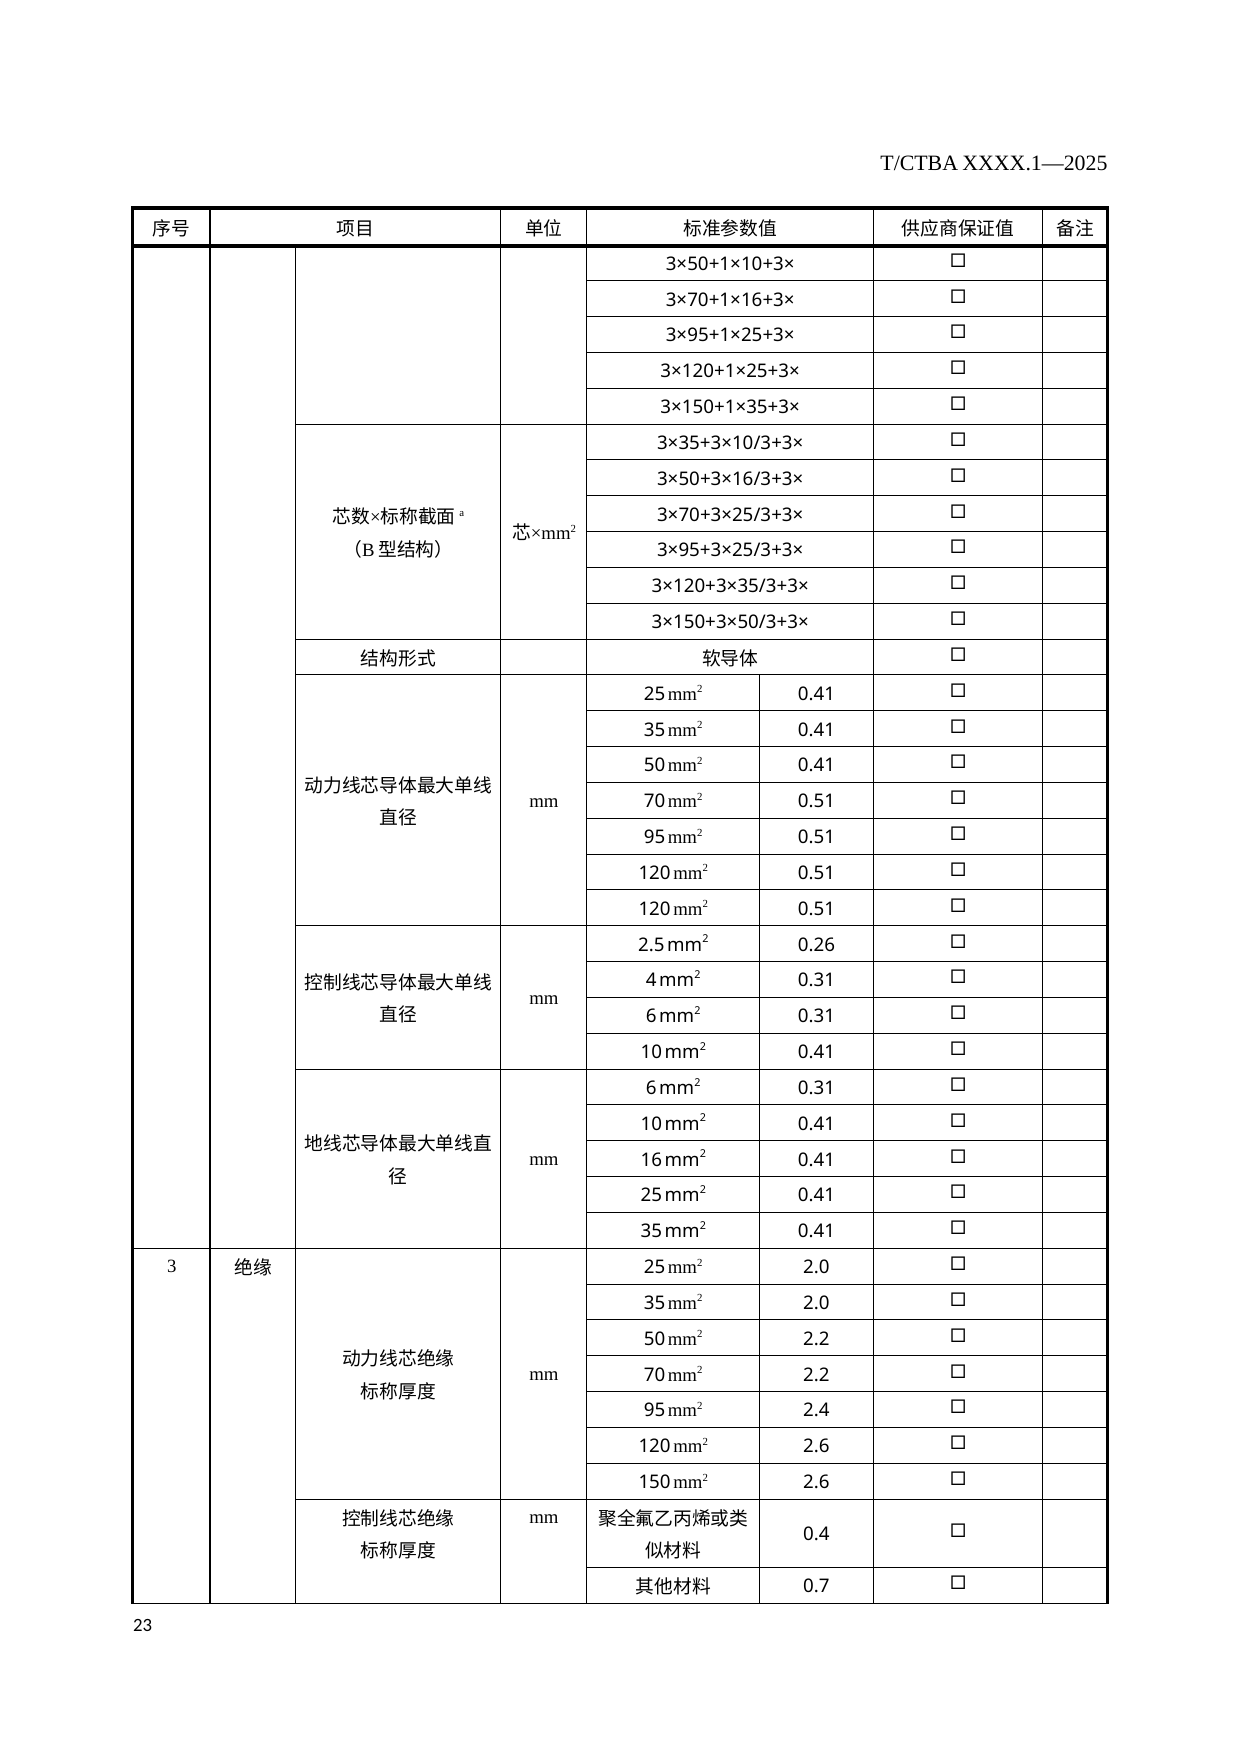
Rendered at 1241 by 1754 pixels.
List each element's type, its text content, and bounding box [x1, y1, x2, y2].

table_header 备注 [1043, 210, 1106, 244]
table_cell 3 [134, 1249, 209, 1603]
table_cell [874, 890, 1042, 925]
table_cell 3×120+1×25+3× [587, 353, 873, 388]
table_cell [874, 389, 1042, 423]
table_cell [1043, 890, 1106, 925]
table_cell [1043, 1070, 1106, 1104]
table_cell 2.6 [760, 1464, 873, 1498]
table_cell [874, 1320, 1042, 1355]
table_cell 软导体 [587, 640, 873, 674]
table_cell [874, 281, 1042, 316]
table_cell 2.4 [760, 1392, 873, 1427]
table_cell [874, 783, 1042, 818]
table_cell [874, 747, 1042, 782]
table_cell [874, 248, 1042, 280]
table_cell 0.31 [760, 962, 873, 997]
table_cell [874, 640, 1042, 674]
table_header 供应商保证值 [874, 210, 1042, 244]
table_cell [874, 1141, 1042, 1176]
table_cell [874, 1568, 1042, 1603]
table_cell [1043, 317, 1106, 352]
table_cell [1043, 1034, 1106, 1068]
table_cell 0.41 [760, 1141, 873, 1176]
table_cell [874, 1249, 1042, 1283]
table_cell 6 mm2 [587, 998, 759, 1033]
table_cell [874, 568, 1042, 603]
table_cell 6 mm2 [587, 1070, 759, 1104]
table_cell 3×70+3×25/3+3× [587, 496, 873, 531]
table_cell [874, 1285, 1042, 1319]
table_cell [874, 496, 1042, 531]
table_cell [874, 317, 1042, 352]
table_cell 35 mm2 [587, 1285, 759, 1319]
table_cell 0.31 [760, 998, 873, 1033]
table_cell 2.2 [760, 1356, 873, 1391]
table_cell 0.31 [760, 1070, 873, 1104]
table_cell 4 mm2 [587, 962, 759, 997]
table_header 单位 [501, 210, 586, 244]
table_cell 10 mm2 [587, 1034, 759, 1068]
table_cell [1043, 281, 1106, 316]
table_cell [1043, 568, 1106, 603]
table_cell 0.41 [760, 675, 873, 710]
table_header 序号 [134, 210, 209, 244]
table_cell [874, 425, 1042, 459]
table_cell mm [501, 675, 586, 925]
table_cell [874, 532, 1042, 567]
table_cell [874, 819, 1042, 853]
table_cell [874, 460, 1042, 495]
table_cell mm [501, 1070, 586, 1248]
table_cell [1043, 1356, 1106, 1391]
table_cell [1043, 460, 1106, 495]
table_cell [1043, 783, 1106, 818]
table_cell [1043, 855, 1106, 889]
table_cell [1043, 1568, 1106, 1603]
table_cell 0.7 [760, 1568, 873, 1603]
table_cell 动力线芯绝缘 标称厚度 [296, 1249, 500, 1498]
table_cell 0.51 [760, 783, 873, 818]
table_cell 2.0 [760, 1285, 873, 1319]
table_cell 50 mm2 [587, 747, 759, 782]
table_cell [874, 1392, 1042, 1427]
table_cell [1043, 747, 1106, 782]
table_cell [874, 998, 1042, 1033]
table_cell 控制线芯导体最大单线直径 [296, 926, 500, 1068]
table_cell [1043, 604, 1106, 638]
table_cell [1043, 998, 1106, 1033]
table_cell 25 mm2 [587, 675, 759, 710]
table_cell [1043, 1141, 1106, 1176]
table_header 标准参数值 [587, 210, 873, 244]
table_cell [874, 926, 1042, 961]
table_cell 芯×mm2 [501, 425, 586, 638]
table_cell 50 mm2 [587, 1320, 759, 1355]
table_cell 70 mm2 [587, 783, 759, 818]
table_cell [1043, 1428, 1106, 1463]
table_cell 120 mm2 [587, 855, 759, 889]
table_cell 动力线芯导体最大单线直径 [296, 675, 500, 925]
table_cell 120 mm2 [587, 890, 759, 925]
table_cell 0.51 [760, 855, 873, 889]
table_cell [1043, 1213, 1106, 1248]
table_cell 0.41 [760, 1034, 873, 1068]
table_cell 3×95+3×25/3+3× [587, 532, 873, 567]
table_cell [874, 353, 1042, 388]
table_cell 25 mm2 [587, 1177, 759, 1212]
table_cell [874, 1428, 1042, 1463]
table_cell 0.51 [760, 890, 873, 925]
table_cell [874, 962, 1042, 997]
table_cell 结构形式 [296, 640, 500, 674]
table_cell 3×120+3×35/3+3× [587, 568, 873, 603]
table_cell 2.5 mm2 [587, 926, 759, 961]
table_cell [1043, 1392, 1106, 1427]
table_cell 0.41 [760, 747, 873, 782]
table_cell [1043, 389, 1106, 423]
table_cell mm [501, 1249, 586, 1498]
table_cell [874, 1356, 1042, 1391]
table_cell 10 mm2 [587, 1105, 759, 1140]
table_cell [1043, 640, 1106, 674]
table_cell [501, 640, 586, 674]
table_cell 0.41 [760, 1105, 873, 1140]
table_cell 3×50+3×16/3+3× [587, 460, 873, 495]
table_cell 控制线芯绝缘 标称厚度 [296, 1500, 500, 1603]
table_cell 0.51 [760, 819, 873, 853]
table_cell 3×35+3×10/3+3× [587, 425, 873, 459]
table_cell [1043, 532, 1106, 567]
table_cell 120 mm2 [587, 1428, 759, 1463]
table_cell mm [501, 926, 586, 1068]
table_cell 35 mm2 [587, 711, 759, 746]
table_cell [874, 1070, 1042, 1104]
table_cell [1043, 353, 1106, 388]
table_cell 0.41 [760, 711, 873, 746]
table_cell [874, 855, 1042, 889]
table_cell 25 mm2 [587, 1249, 759, 1283]
table_cell [874, 1177, 1042, 1212]
table_cell [1043, 496, 1106, 531]
table_cell [1043, 926, 1106, 961]
table_header 项目 [211, 210, 500, 244]
table_cell [1043, 1320, 1106, 1355]
table_cell [1043, 1105, 1106, 1140]
table_cell [1043, 962, 1106, 997]
table_cell 0.26 [760, 926, 873, 961]
table_cell [1043, 675, 1106, 710]
table_cell 芯数×标称截面a （B型结构） [296, 425, 500, 638]
table_cell 70 mm2 [587, 1356, 759, 1391]
table_cell [1043, 1464, 1106, 1498]
table_cell 35 mm2 [587, 1213, 759, 1248]
table_cell [874, 711, 1042, 746]
table_cell [874, 604, 1042, 638]
table_cell [874, 1500, 1042, 1567]
table_cell 2.6 [760, 1428, 873, 1463]
table_cell 3×50+1×10+3× [587, 248, 873, 280]
table_cell 95 mm2 [587, 819, 759, 853]
table_cell [1043, 711, 1106, 746]
table_cell [1043, 248, 1106, 280]
table_cell [1043, 425, 1106, 459]
table_cell [874, 1464, 1042, 1498]
table_cell [1043, 1500, 1106, 1567]
table_cell [874, 675, 1042, 710]
table_cell 16 mm2 [587, 1141, 759, 1176]
table_cell [1043, 1177, 1106, 1212]
table_cell 0.41 [760, 1177, 873, 1212]
table_cell 聚全氟乙丙烯或类似材料 [587, 1500, 759, 1567]
table_cell 2.2 [760, 1320, 873, 1355]
table_cell [874, 1105, 1042, 1140]
table_cell 0.41 [760, 1213, 873, 1248]
table_cell 95 mm2 [587, 1392, 759, 1427]
table_cell [874, 1213, 1042, 1248]
table_cell 0.4 [760, 1500, 873, 1567]
table_cell 地线芯导体最大单线直径 [296, 1070, 500, 1248]
table_cell 3×150+1×35+3× [587, 389, 873, 423]
table_cell 绝缘 [211, 1249, 295, 1603]
table_cell [874, 1034, 1042, 1068]
table_cell [1043, 819, 1106, 853]
table_cell [1043, 1285, 1106, 1319]
table_cell 2.0 [760, 1249, 873, 1283]
table_cell 其他材料 [587, 1568, 759, 1603]
table_cell 3×95+1×25+3× [587, 317, 873, 352]
table_cell mm [501, 1500, 586, 1603]
table_cell 150 mm2 [587, 1464, 759, 1498]
table_cell 3×150+3×50/3+3× [587, 604, 873, 638]
table_cell [1043, 1249, 1106, 1283]
table_cell 3×70+1×16+3× [587, 281, 873, 316]
